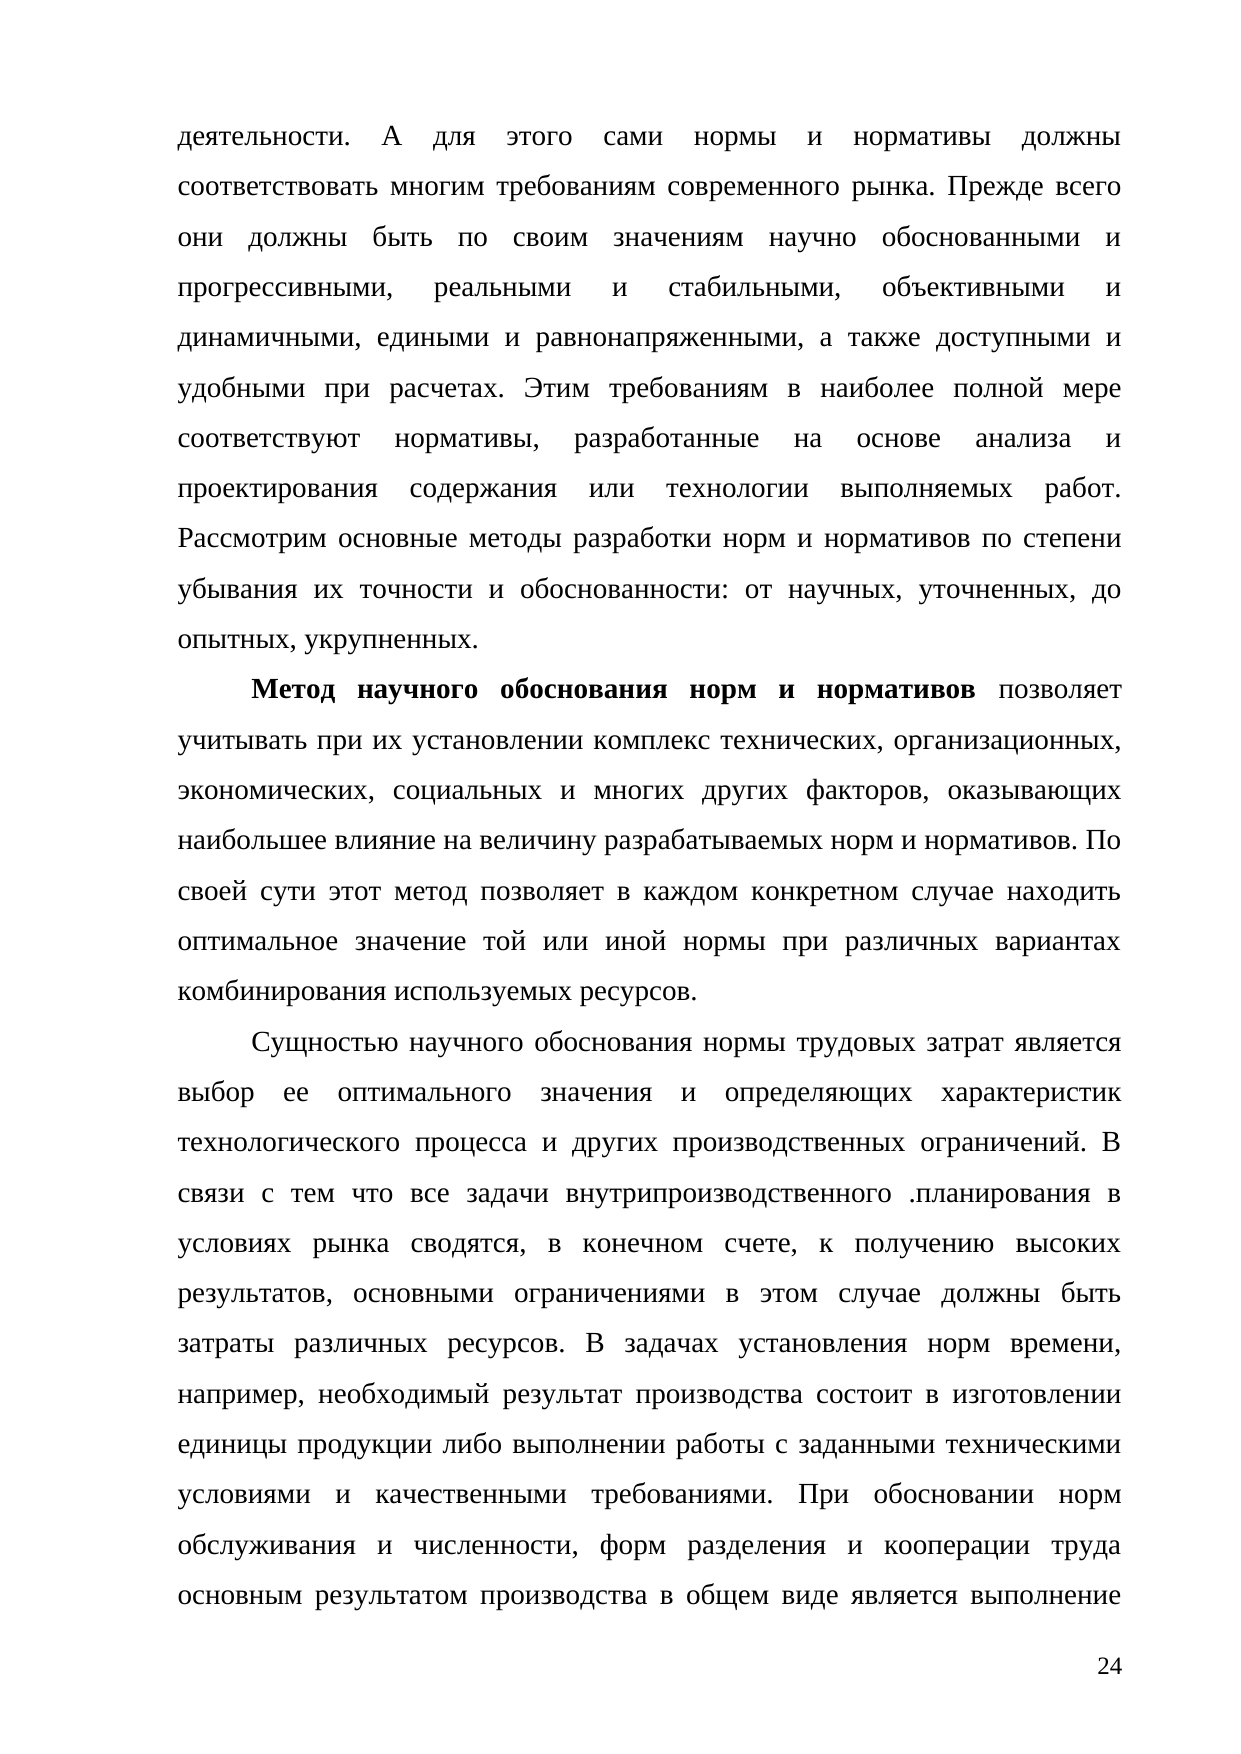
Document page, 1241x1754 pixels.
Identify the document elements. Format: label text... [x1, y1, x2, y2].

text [177, 1024, 1122, 1611]
text Метод научного обоснования норм и нормативов позволяет учитывать при их установлении комплекс технических, организационных, экономических, социальных и многих других факторов, оказывающих наибольшее влияние на величину разрабатываемых норм и нормативов. По своей сути этот метод позволяет в каждом конкретном случае находить оптимальное значение той или иной нормы при различных вариантах комбинирования используемых ресурсов. [177, 672, 1122, 1007]
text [177, 118, 1122, 655]
